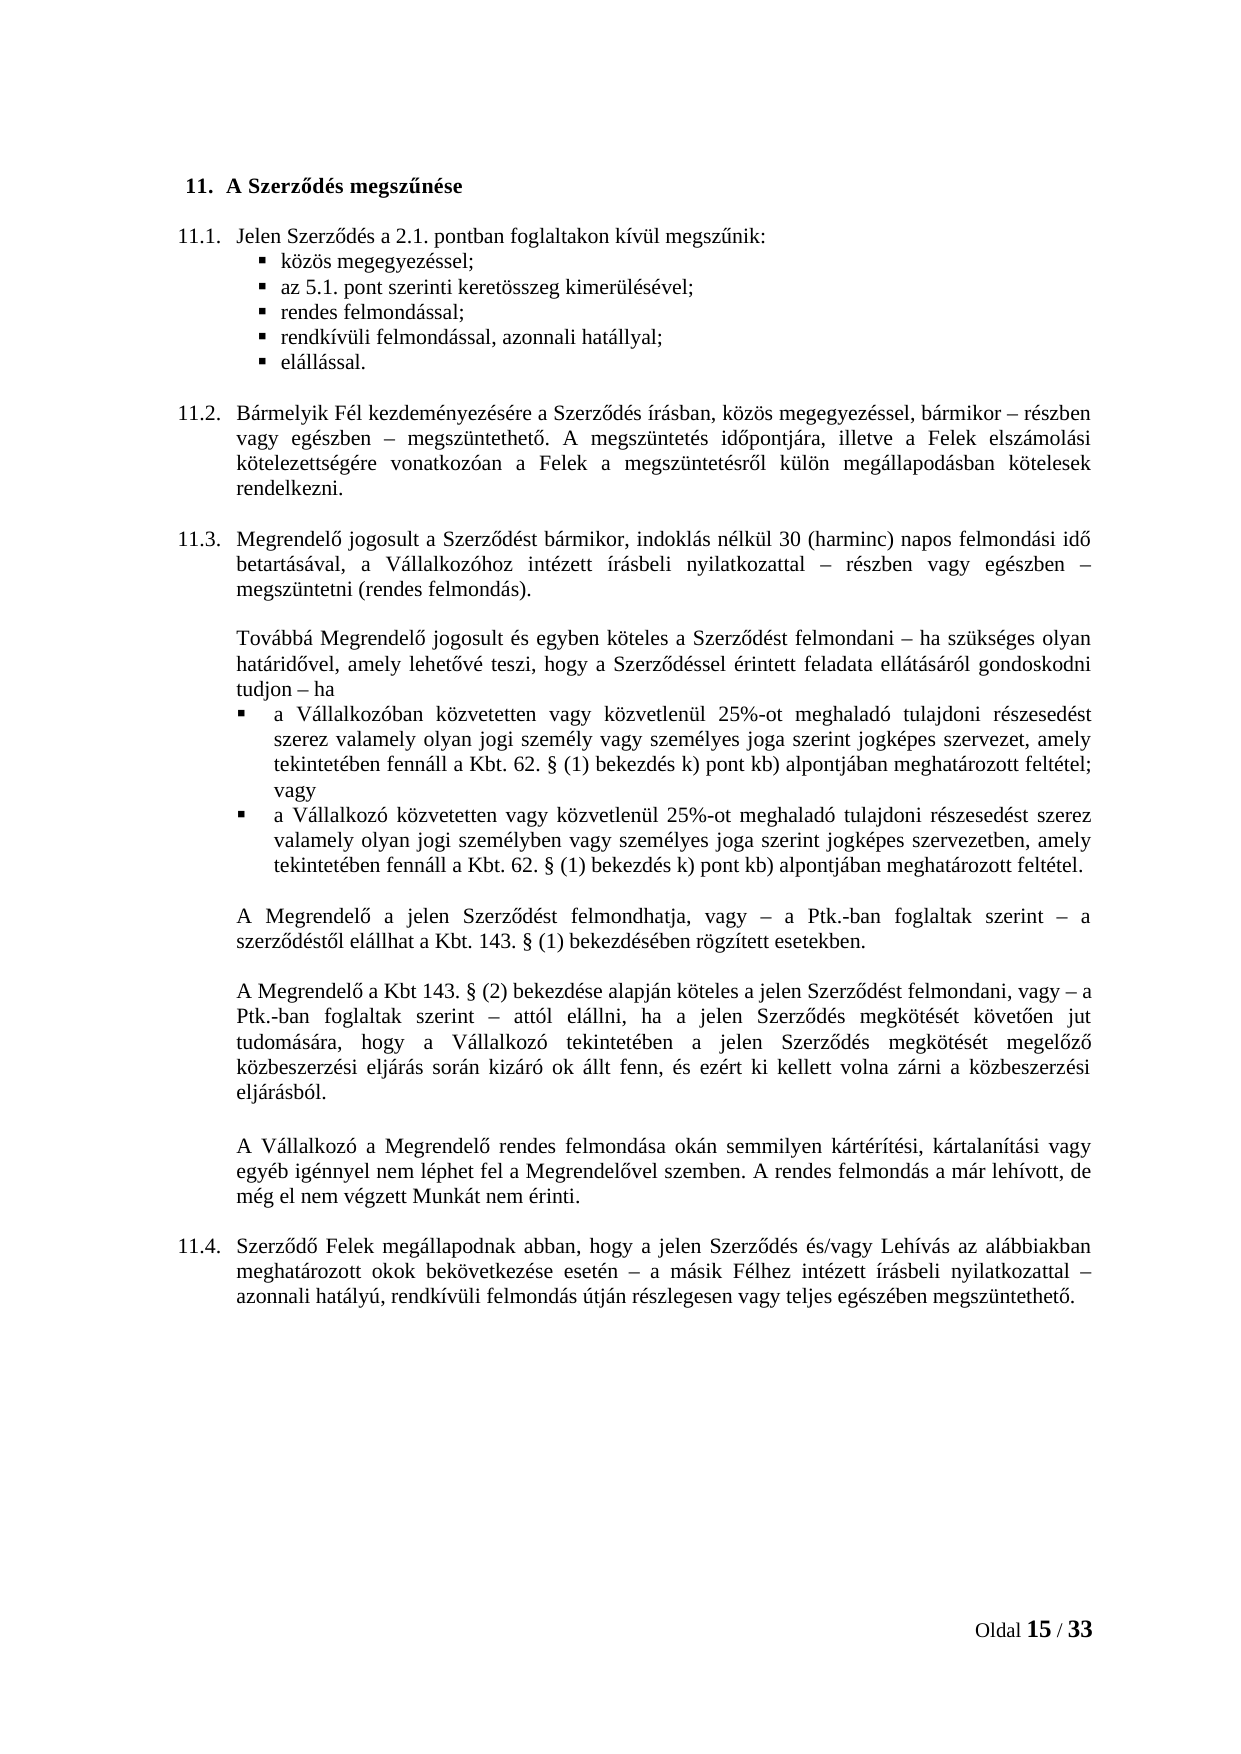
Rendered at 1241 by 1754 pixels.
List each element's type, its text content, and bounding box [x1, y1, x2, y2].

list a Vállalkozóban közvetetten vagy közvetlenül 25%-ot meghaladó tulajdoni részesedést szerez valamely olyan jogi személy vagy személyes joga szerint jogképes szervezet, amely tekintetében fennáll a Kbt. 62. § (1) bekezdés k) pont kb) alpontjában meghatározott feltétel; vagy [236, 701, 1093, 802]
list az 5.1. pont szerinti keretösszeg kimerülésével; [257, 274, 1093, 299]
list A Szerződés megszűnése [185, 173, 1093, 198]
list Megrendelő jogosult a Szerződést bármikor, indoklás nélkül 30 (harminc) napos felmondási idő betartásával, a Vállalkozóhoz intézett írásbeli nyilatkozattal – részben vagy egészben – megszüntetni (rendes felmondás). [177, 526, 1093, 601]
list rendes felmondással; [257, 299, 1093, 324]
list Jelen Szerződés a 2.1. pontban foglaltakon kívül megszűnik: [177, 223, 1093, 248]
list Szerződő Felek megállapodnak abban, hogy a jelen Szerződés és/vagy Lehívás az alábbiakban meghatározott okok bekövetkezése esetén – a másik Félhez intézett írásbeli nyilatkozattal – azonnali hatályú, rendkívüli felmondás útján részlegesen vagy teljes egészében megszüntethető. [177, 1233, 1093, 1308]
text A Megrendelő a Kbt 143. § (2) bekezdése alapján köteles a jelen Szerződést felmondani, vagy – a Ptk.-ban foglaltak szerint – attól elállni, ha a jelen Szerződés megkötését követően jut tudomására, hogy a Vállalkozó tekintetében a jelen Szerződés megkötését megelőző közbeszerzési eljárás során kizáró ok állt fenn, és ezért ki kellett volna zárni a közbeszerzési eljárásból. [236, 978, 1093, 1104]
list Bármelyik Fél kezdeményezésére a Szerződés írásban, közös megegyezéssel, bármikor – részben vagy egészben – megszüntethető. A megszüntetés időpontjára, illetve a Felek elszámolási kötelezettségére vonatkozóan a Felek a megszüntetésről külön megállapodásban kötelesek rendelkezni. [177, 400, 1093, 501]
text Továbbá Megrendelő jogosult és egyben köteles a Szerződést felmondani – ha szükséges olyan határidővel, amely lehetővé teszi, hogy a Szerződéssel érintett feladata ellátásáról gondoskodni tudjon – ha [180, 625, 1093, 701]
list elállással. [257, 349, 1093, 374]
list a Vállalkozó közvetetten vagy közvetlenül 25%-ot meghaladó tulajdoni részesedést szerez valamely olyan jogi személyben vagy személyes joga szerint jogképes szervezetben, amely tekintetében fennáll a Kbt. 62. § (1) bekezdés k) pont kb) alpontjában meghatározott feltétel. [236, 802, 1093, 877]
list A Vállalkozó a Megrendelő rendes felmondása okán semmilyen kártérítési, kártalanítási vagy egyéb igénnyel nem léphet fel a Megrendelővel szemben. A rendes felmondás a már lehívott, de még el nem végzett Munkát nem érinti. [236, 1133, 1093, 1209]
list közös megegyezéssel; [257, 248, 1093, 274]
list A Megrendelő a jelen Szerződést felmondhatja, vagy – a Ptk.-ban foglaltak szerint – a szerződéstől elállhat a Kbt. 143. § (1) bekezdésében rögzített esetekben. [236, 903, 1093, 953]
list rendkívüli felmondással, azonnali hatállyal; [257, 324, 1093, 349]
